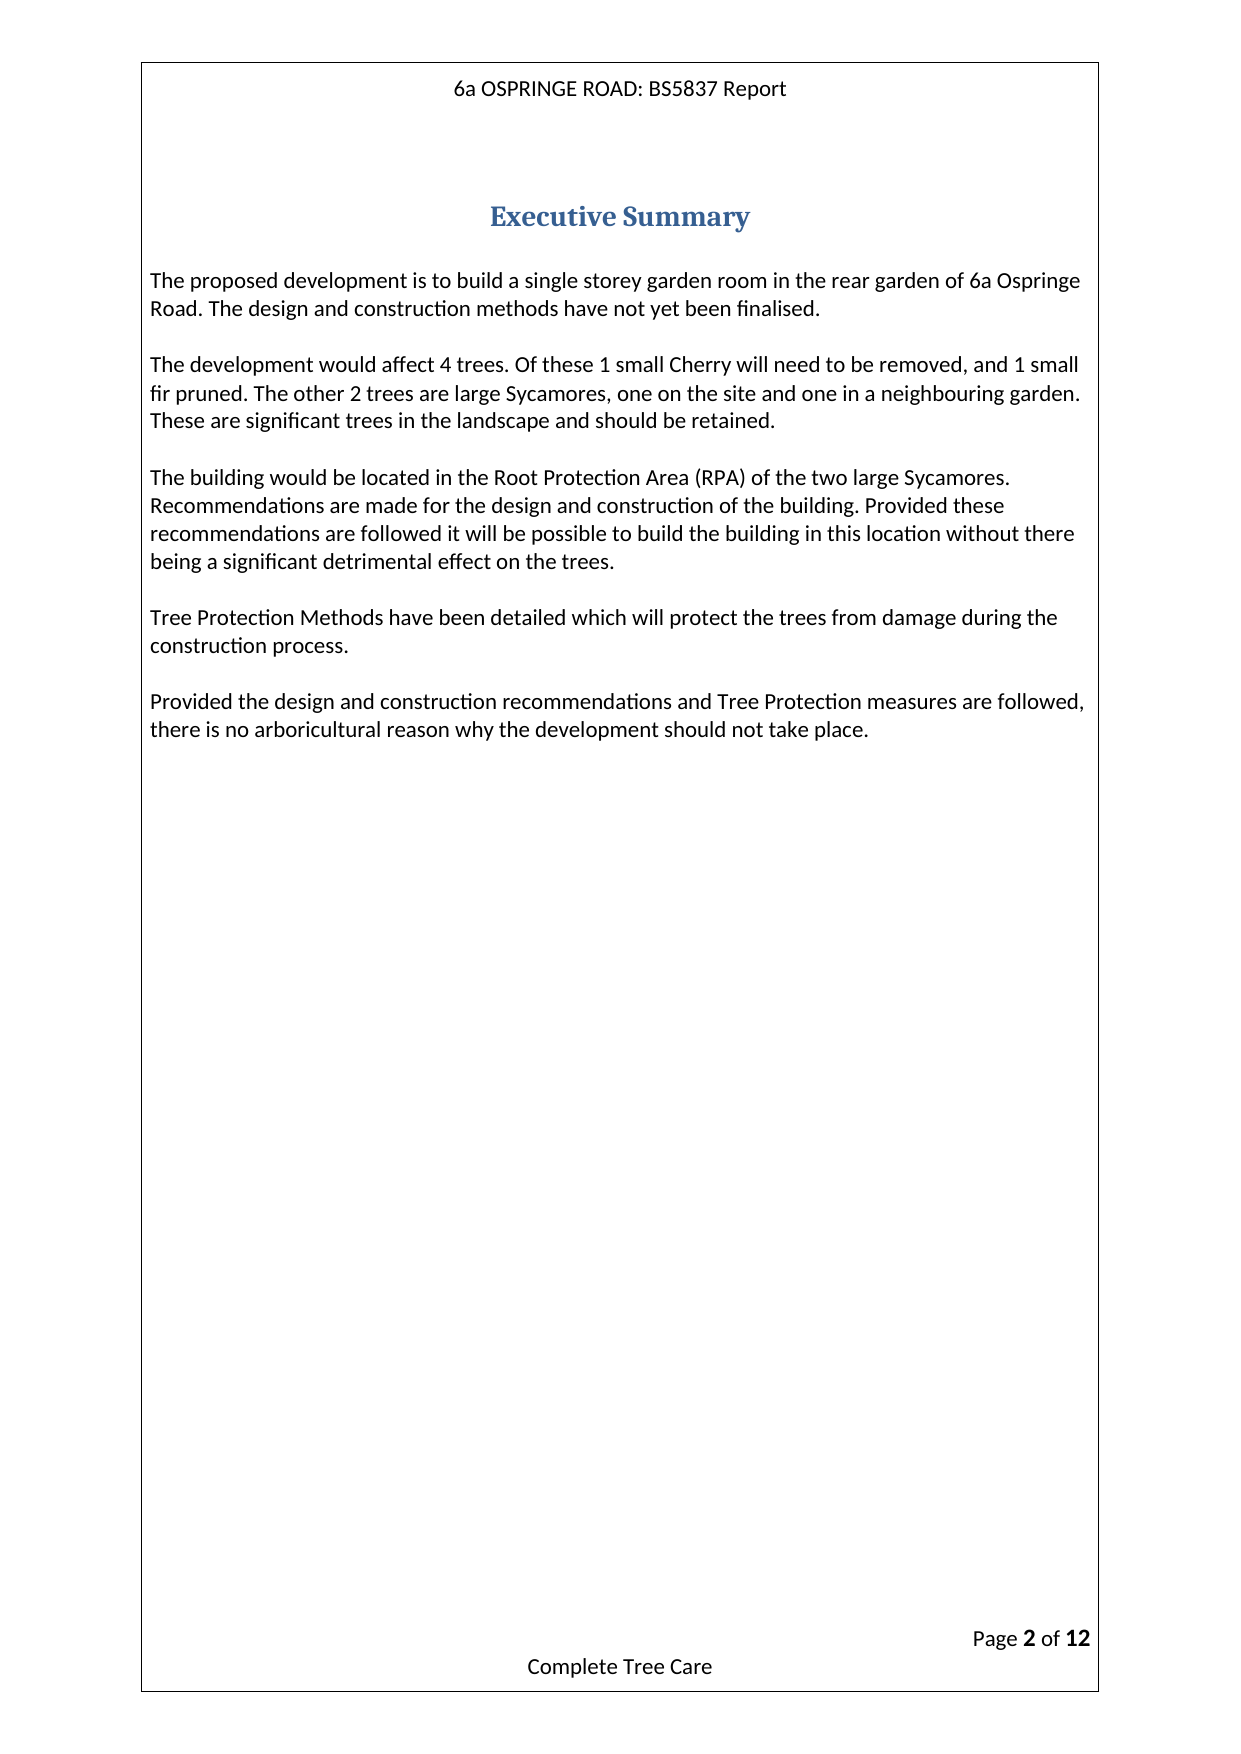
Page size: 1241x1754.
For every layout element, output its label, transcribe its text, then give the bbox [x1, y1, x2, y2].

text The building would be located in the Root Protection Area (RPA) of the two large Sycamores. Recommendations are made for the design and construction of the building. Provided these recommendations are followed it will be possible to build the building in this location without there being a significant detrimental effect on the trees. [150, 463, 1090, 575]
text Provided the design and construction recommendations and Tree Protection measures are followed, there is no arboricultural reason why the development should not take place. [150, 687, 1090, 743]
subtitle Executive Summary [150, 200, 1090, 233]
text The development would affect 4 trees. Of these 1 small Cherry will need to be removed, and 1 small fir pruned. The other 2 trees are large Sycamores, one on the site and one in a neighbouring garden. These are significant trees in the landscape and should be retained. [150, 351, 1090, 435]
text Tree Protection Methods have been detailed which will protect the trees from damage during the construction process. [150, 603, 1090, 659]
text The proposed development is to build a single storey garden room in the rear garden of 6a Ospringe Road. The design and construction methods have not yet been finalised. [150, 267, 1090, 323]
